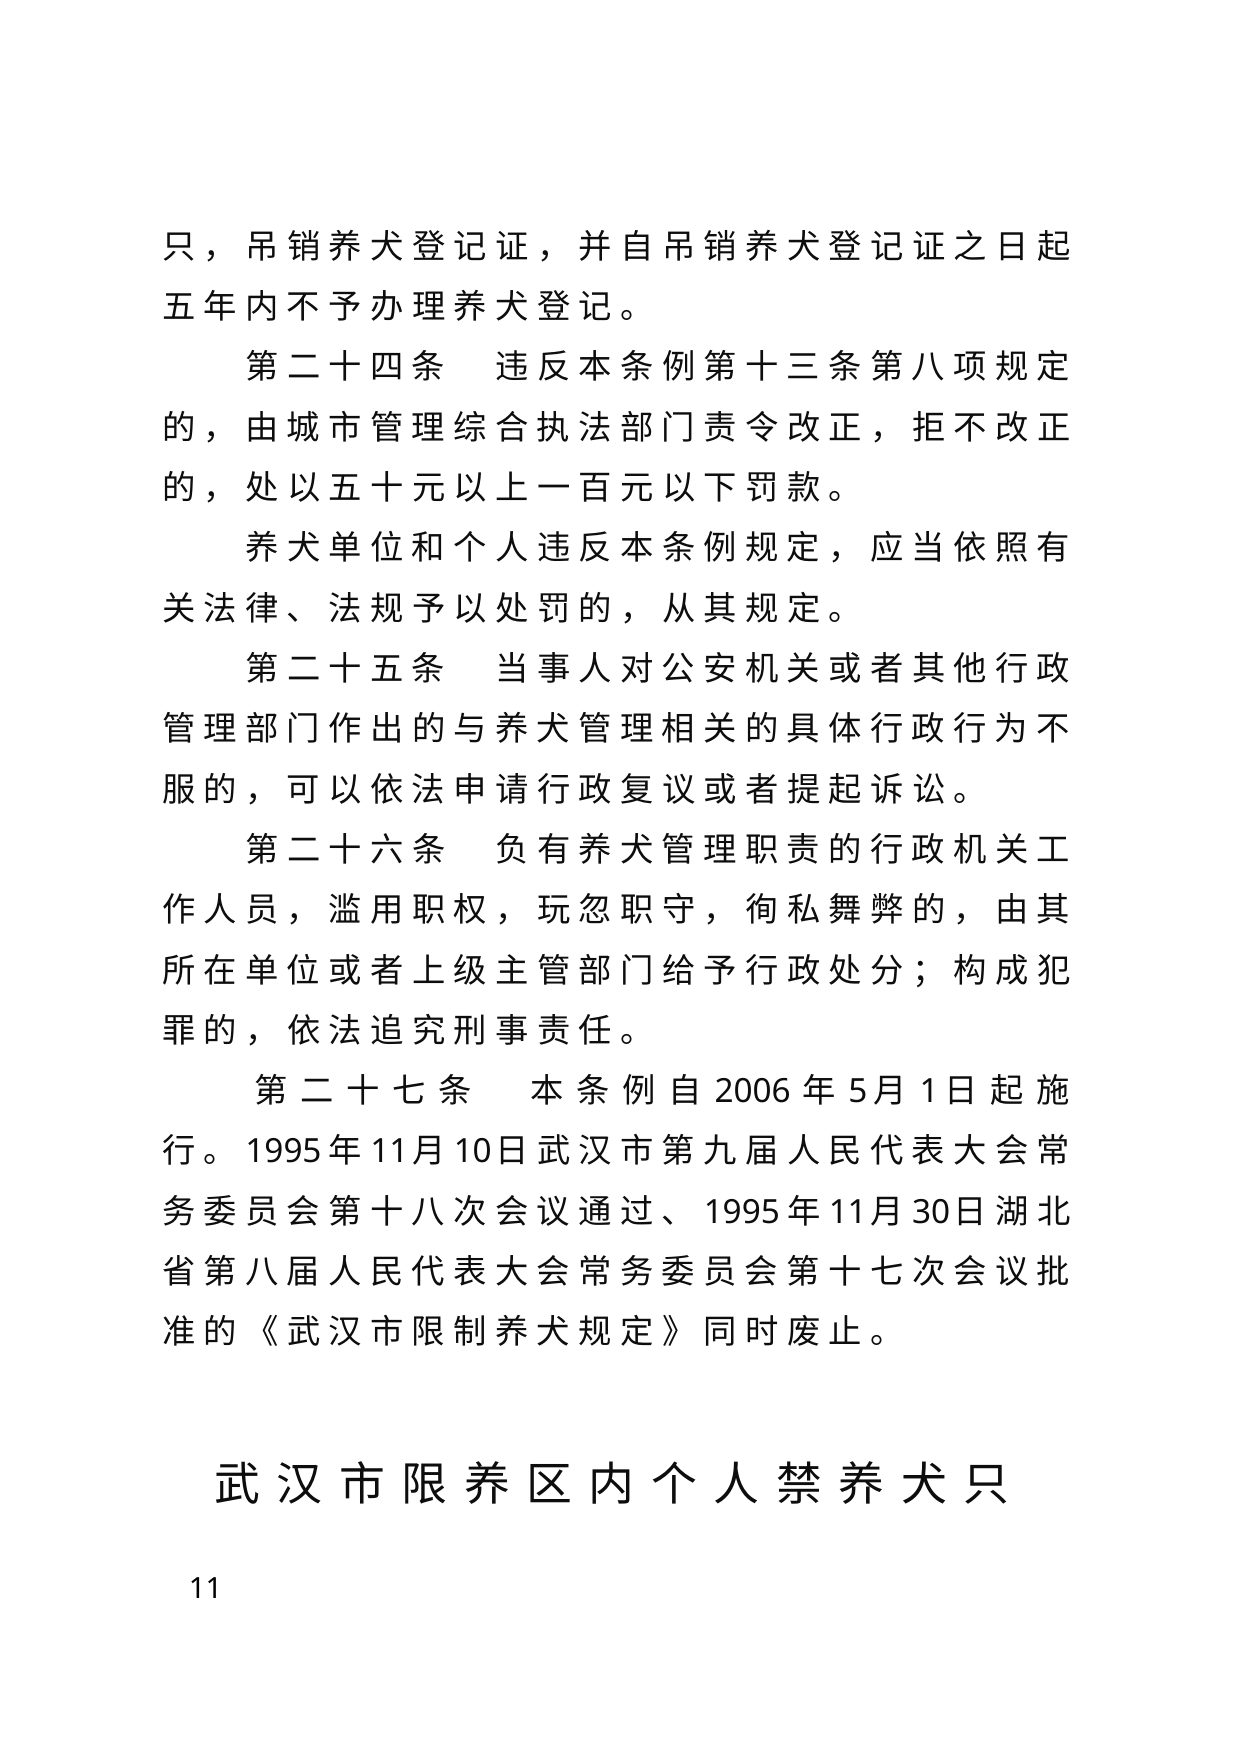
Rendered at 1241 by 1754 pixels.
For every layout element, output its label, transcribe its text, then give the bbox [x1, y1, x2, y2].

text 养犬单位和个人违反本条例规定，应当依照有关法律、法规予以处罚的，从其规定。 [162, 515, 1078, 636]
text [162, 213, 1078, 334]
text 武汉市限养区内个人禁养犬只 [162, 1420, 1078, 1540]
text 第二十六条 负有养犬管理职责的行政机关工作人员，滥用职权，玩忽职守，徇私舞弊的，由其所在单位或者上级主管部门给予行政处分；构成犯罪的，依法追究刑事责任。 [162, 817, 1078, 1058]
text 第二十四条 违反本条例第十三条第八项规定的，由城市管理综合执法部门责令改正，拒不改正的，处以五十元以上一百元以下罚款。 [162, 334, 1078, 515]
text 第二十七条 本条例自2006年5月1日起施行。1995年11月10日武汉市第九届人民代表大会常务委员会第十八次会议通过、1995年11月30日湖北省第八届人民代表大会常务委员会第十七次会议批准的《武汉市限制养犬规定》同时废止。 [162, 1058, 1078, 1359]
text 第二十五条 当事人对公安机关或者其他行政管理部门作出的与养犬管理相关的具体行政行为不服的，可以依法申请行政复议或者提起诉讼。 [162, 636, 1078, 817]
